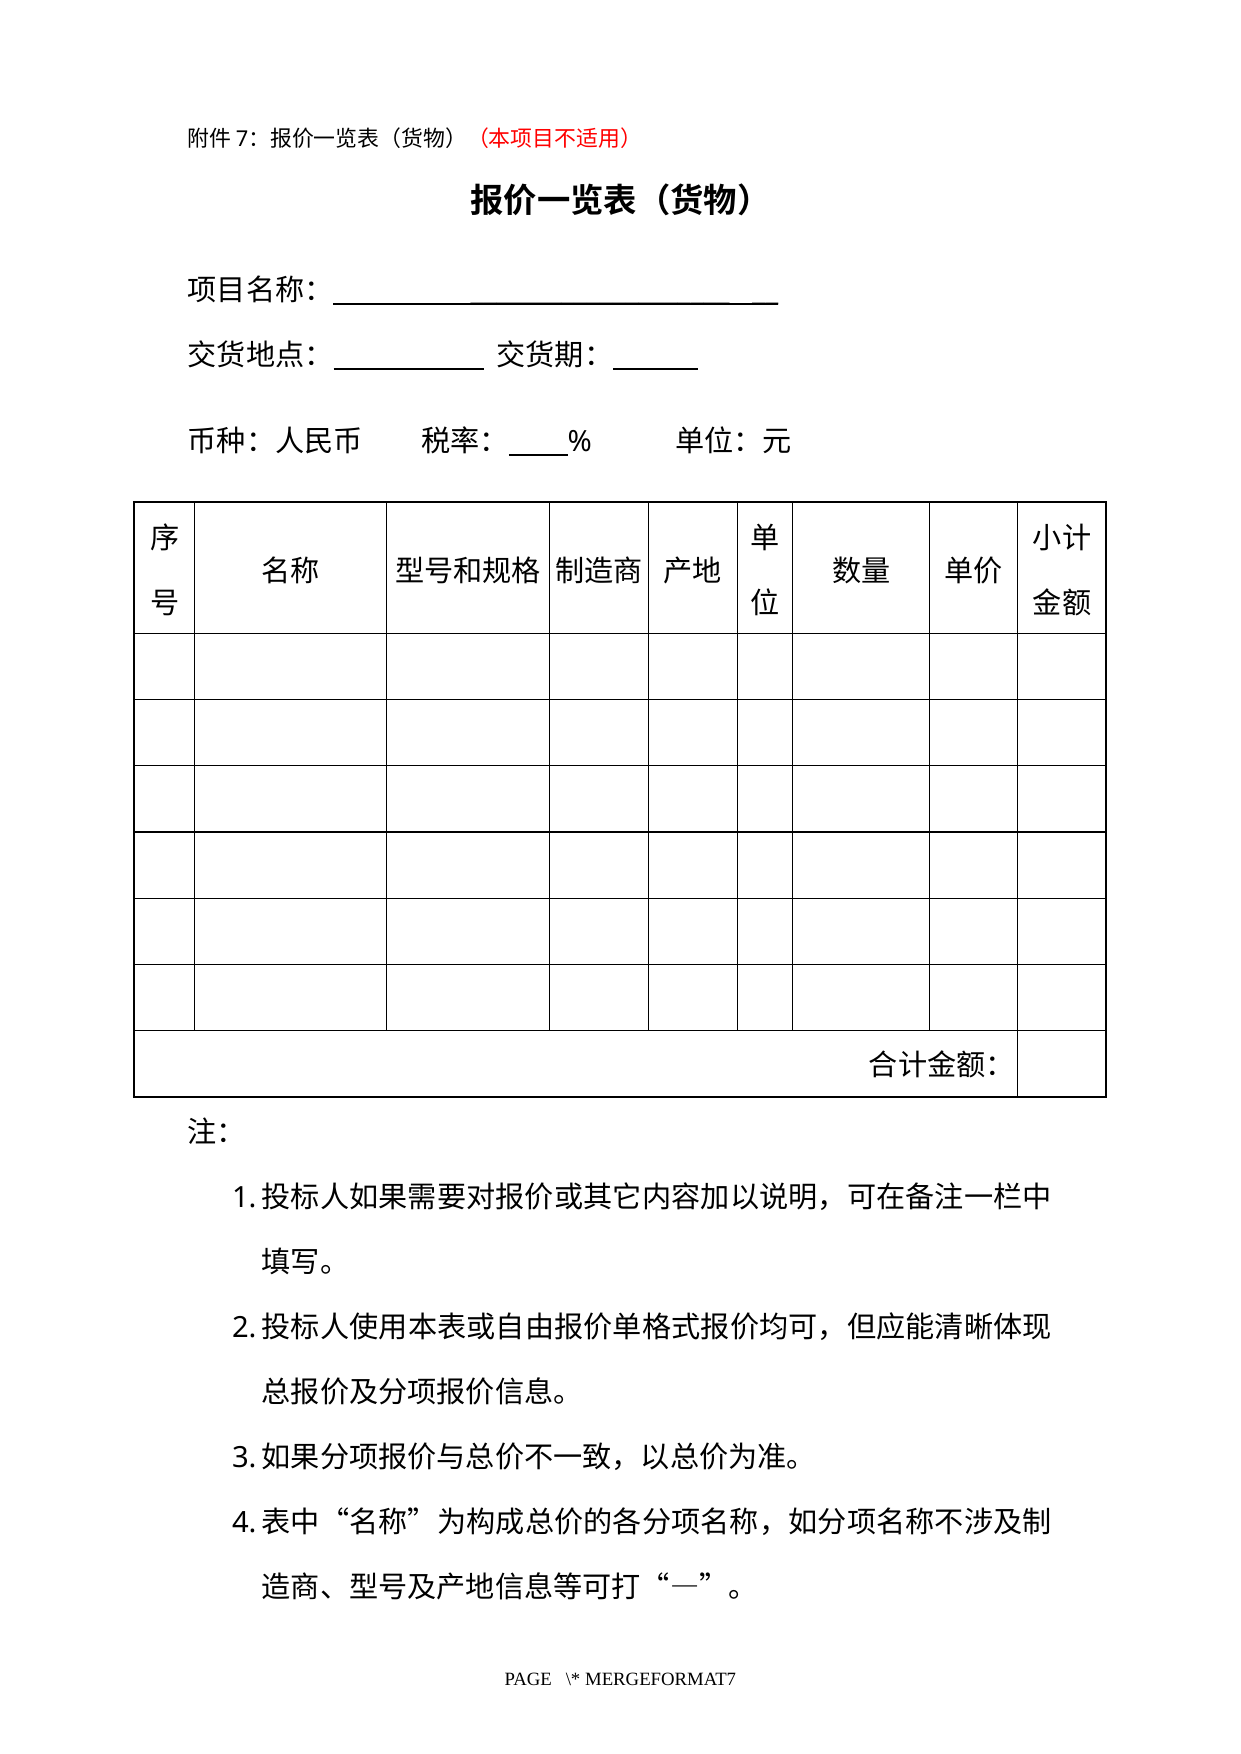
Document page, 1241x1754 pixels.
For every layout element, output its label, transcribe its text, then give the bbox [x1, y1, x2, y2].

table_cell 合计金额： [135, 1031, 1017, 1096]
table_cell [738, 766, 792, 831]
table_cell [1018, 700, 1105, 765]
table_cell [930, 899, 1017, 963]
table_cell [195, 965, 386, 1029]
table_cell [135, 766, 194, 831]
table_cell [387, 965, 549, 1029]
table_cell [195, 634, 386, 699]
table_header 制造商 [550, 503, 648, 633]
table_header 型号和规格 [387, 503, 549, 633]
table_cell [1018, 766, 1105, 831]
table_cell [793, 766, 929, 831]
table_cell [649, 833, 737, 897]
table_cell [1018, 634, 1105, 699]
text 交货地点： 交货期： [187, 321, 1053, 386]
table_cell [930, 965, 1017, 1029]
table_header 数量 [793, 503, 929, 633]
table_cell [649, 899, 737, 963]
table_cell [738, 965, 792, 1029]
text 币种：人民币 税率： % 单位：元 [187, 407, 1053, 472]
table_cell [793, 833, 929, 897]
table_cell [387, 899, 549, 963]
list 投标人使用本表或自由报价单格式报价均可，但应能清晰体现总报价及分项报价信息。 [232, 1293, 1053, 1423]
table_cell [387, 766, 549, 831]
table_cell [649, 965, 737, 1029]
table_cell [930, 833, 1017, 897]
text 报价一览表（货物） [187, 166, 1053, 231]
table_cell [793, 965, 929, 1029]
table_cell [738, 833, 792, 897]
table_cell [930, 700, 1017, 765]
table_cell [738, 899, 792, 963]
table_cell [1018, 833, 1105, 897]
table_cell [550, 766, 648, 831]
table_cell [738, 634, 792, 699]
list 投标人如果需要对报价或其它内容加以说明，可在备注一栏中填写。 [232, 1163, 1053, 1293]
table_header 小计金额 [1018, 503, 1105, 633]
table_cell [195, 833, 386, 897]
table_cell [930, 766, 1017, 831]
table_cell [793, 634, 929, 699]
table_cell [135, 965, 194, 1029]
table_cell [135, 899, 194, 963]
table_cell [387, 634, 549, 699]
table_header 单位 [738, 503, 792, 633]
table_header 名称 [195, 503, 386, 633]
table_cell [195, 766, 386, 831]
table_cell [1018, 1031, 1105, 1096]
table_cell [135, 833, 194, 897]
table_cell [195, 700, 386, 765]
table_cell [1018, 965, 1105, 1029]
text 注： [187, 1098, 1053, 1163]
table_cell [738, 700, 792, 765]
table_cell [195, 899, 386, 963]
table_cell [550, 634, 648, 699]
table_cell [649, 634, 737, 699]
table_header 单价 [930, 503, 1017, 633]
table_cell [135, 700, 194, 765]
table_cell [649, 700, 737, 765]
table_header 产地 [649, 503, 737, 633]
table_cell [135, 634, 194, 699]
table_cell [930, 634, 1017, 699]
table_cell [793, 899, 929, 963]
table_cell [550, 700, 648, 765]
table_cell [1018, 899, 1105, 963]
table_cell [387, 833, 549, 897]
table_cell [649, 766, 737, 831]
list 如果分项报价与总价不一致，以总价为准。 [232, 1423, 1053, 1488]
table_cell [550, 965, 648, 1029]
table_cell [387, 700, 549, 765]
table_cell [793, 700, 929, 765]
text 附件7：报价一览表（货物）（本项目不适用） [187, 121, 1053, 153]
list 表中“名称”为构成总价的各分项名称，如分项名称不涉及制造商、型号及产地信息等可打“—”。 [232, 1488, 1053, 1618]
table_cell [550, 899, 648, 963]
table_cell [550, 833, 648, 897]
table_header 序号 [135, 503, 194, 633]
text 项目名称： ____________________ __ [187, 256, 1053, 321]
